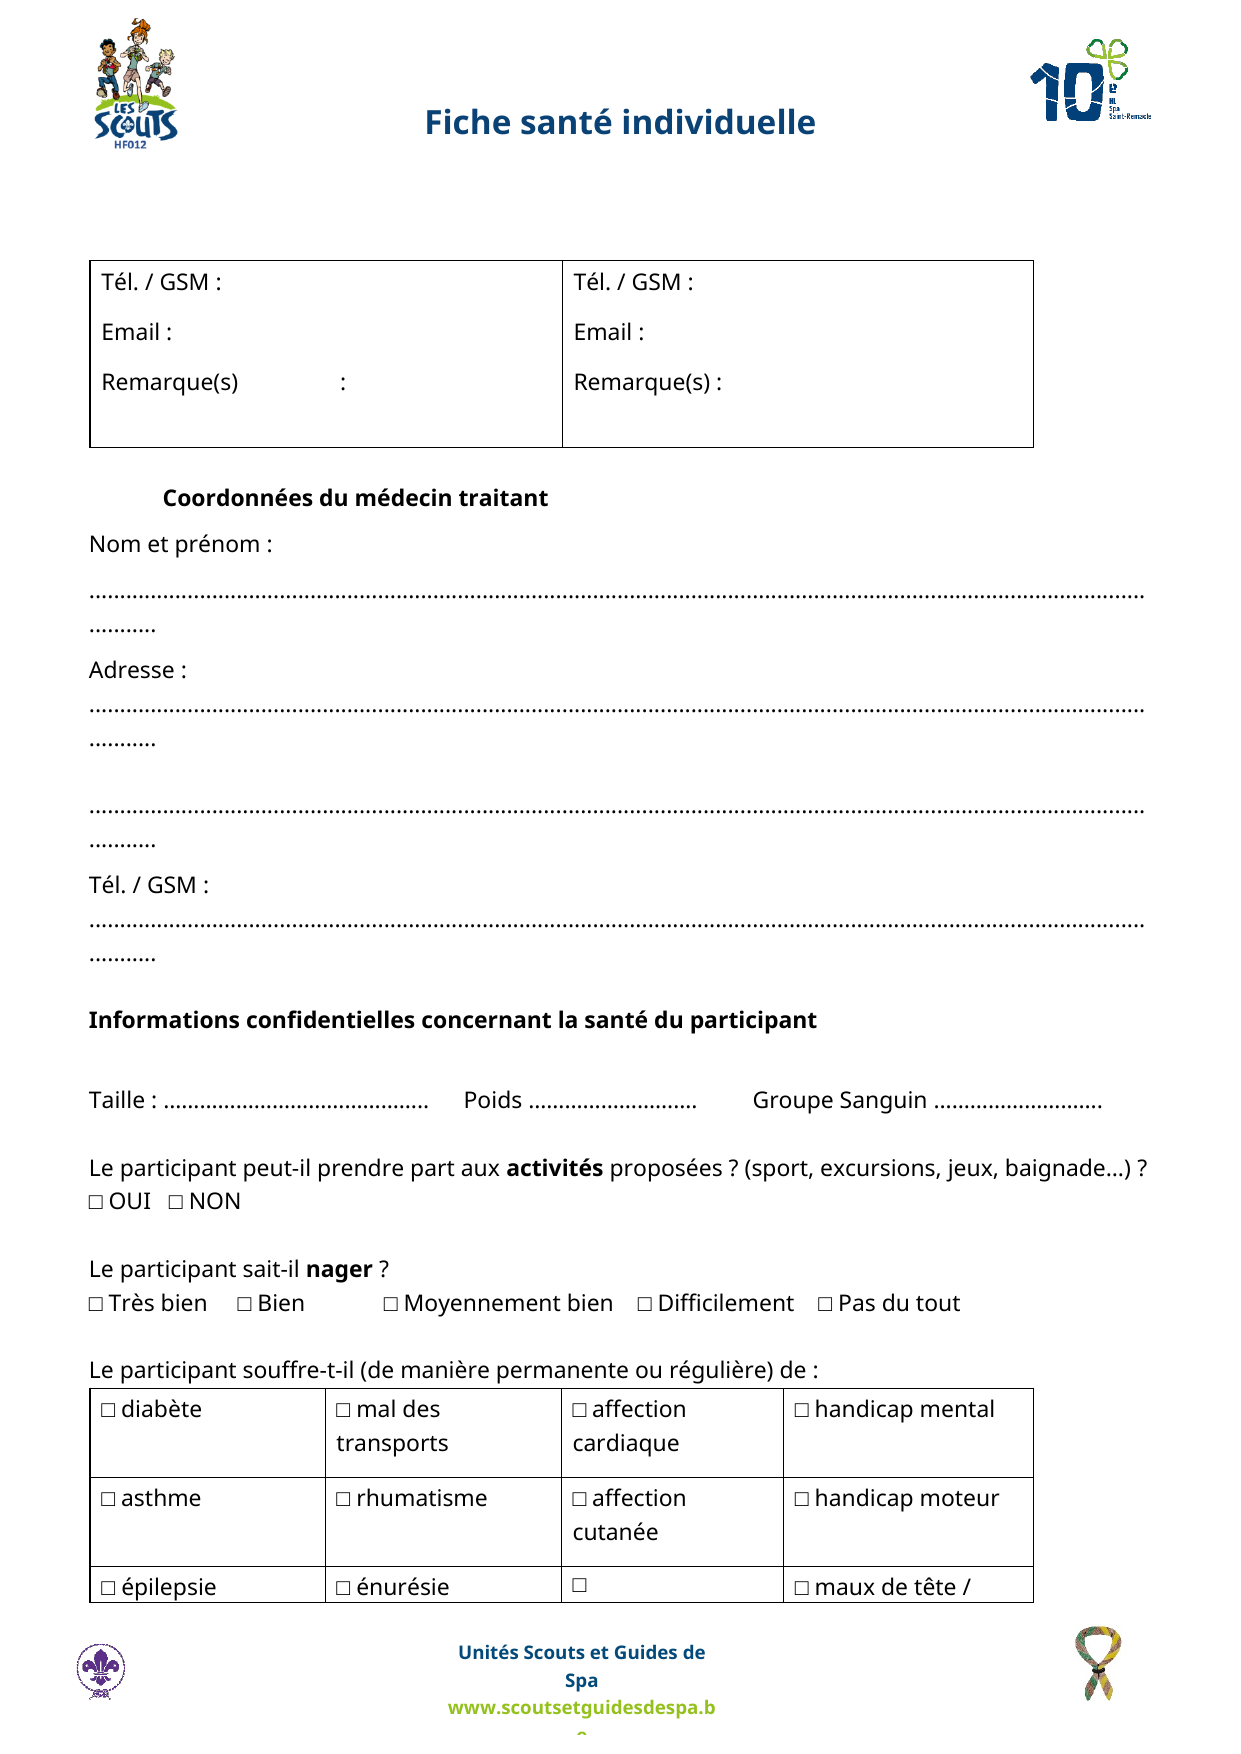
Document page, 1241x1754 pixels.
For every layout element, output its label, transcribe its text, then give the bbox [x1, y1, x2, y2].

table_header Nom et prénom : Lien de parenté : Tél. / GSM : Email : Remarque(s) : [91, 261, 562, 447]
table_header Nom et prénom : Lien de parenté : Tél. / GSM : Email : Remarque(s) : [563, 261, 1033, 447]
text ....................................................................................................................................................................................... [89, 574, 1152, 639]
picture [76, 1644, 125, 1700]
table_cell □ énurésie nocturne [326, 1567, 561, 1602]
table_header □ mal des transports [326, 1389, 561, 1477]
text Adresse : ....................................................................................................................................................................................... ....................................................................................................................................................................................... [89, 654, 1152, 854]
text Le participant souffre-t-il (de manière permanente ou régulière) de : [89, 1354, 1152, 1385]
text Le participant peut-il prendre part aux activités proposées ? (sport, excursions, jeux, baignade…) ? □ OUI □ NON [89, 1151, 1152, 1216]
picture [1028, 37, 1153, 122]
list Coordonnées du médecin traitant [89, 481, 1152, 513]
text Nom et prénom : [89, 528, 1152, 559]
table_cell □ handicap moteur [784, 1478, 1033, 1566]
text Taille : …………………………………….. Poids ………………………. Groupe Sanguin ………………………. [89, 1050, 1152, 1115]
table_cell □ épilepsie [91, 1567, 325, 1602]
table_cell □ rhumatisme [326, 1478, 561, 1566]
table_header □ affection cardiaque [562, 1389, 783, 1477]
text Le participant sait-il nager ? [89, 1253, 1152, 1284]
table_cell □ maux de tête / migraines [784, 1567, 1033, 1602]
picture [1073, 1624, 1122, 1701]
table_cell □ asthme [91, 1478, 325, 1566]
text □ Très bien □ Bien □ Moyennement bien □ Difficilement □ Pas du tout [89, 1286, 1152, 1318]
picture [88, 10, 189, 154]
table_header □ diabète [91, 1389, 325, 1477]
table_cell □ somnambulisme [562, 1567, 783, 1602]
text Tél. / GSM : ....................................................................................................................................................................................... Informations confidentielles concernant la santé du participant [89, 869, 1152, 1035]
table_cell □ affection cutanée [562, 1478, 783, 1566]
table_header □ handicap mental [784, 1389, 1033, 1477]
